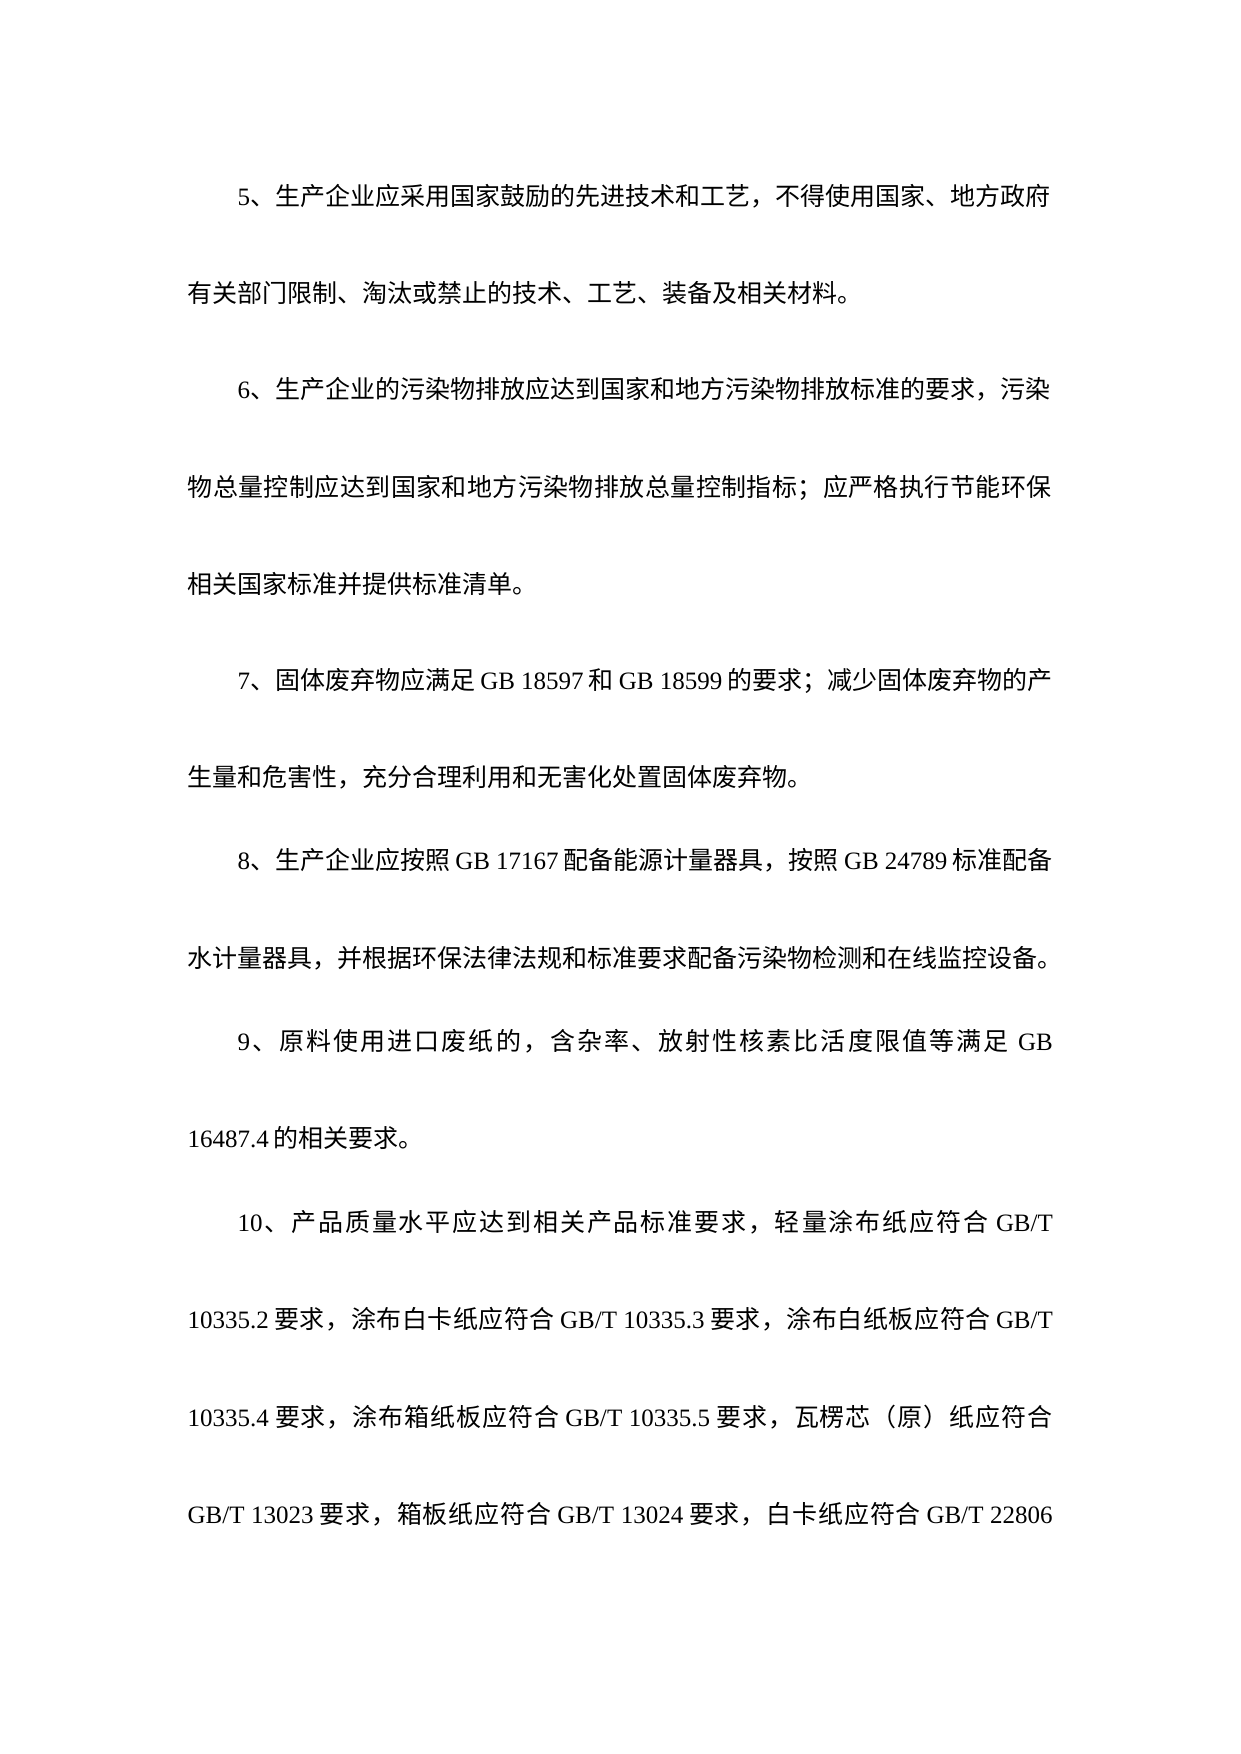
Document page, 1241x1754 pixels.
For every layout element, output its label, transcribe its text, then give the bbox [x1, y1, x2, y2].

text 8、生产企业应按照GB 17167配备能源计量器具，按照GB 24789标准配备水计量器具，并根据环保法律法规和标准要求配备污染物检测和在线监控设备。 [187, 826, 1053, 989]
text 5、生产企业应采用国家鼓励的先进技术和工艺，不得使用国家、地方政府有关部门限制、淘汰或禁止的技术、工艺、装备及相关材料。 [187, 162, 1053, 324]
text 9、原料使用进口废纸的，含杂率、放射性核素比活度限值等满足GB 16487.4的相关要求。 [187, 1007, 1053, 1169]
text 6、生产企业的污染物排放应达到国家和地方污染物排放标准的要求，污染物总量控制应达到国家和地方污染物排放总量控制指标；应严格执行节能环保相关国家标准并提供标准清单。 [187, 355, 1053, 615]
text 7、固体废弃物应满足GB 18597和GB 18599的要求；减少固体废弃物的产生量和危害性，充分合理利用和无害化处置固体废弃物。 [187, 646, 1053, 808]
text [187, 1188, 1053, 1545]
